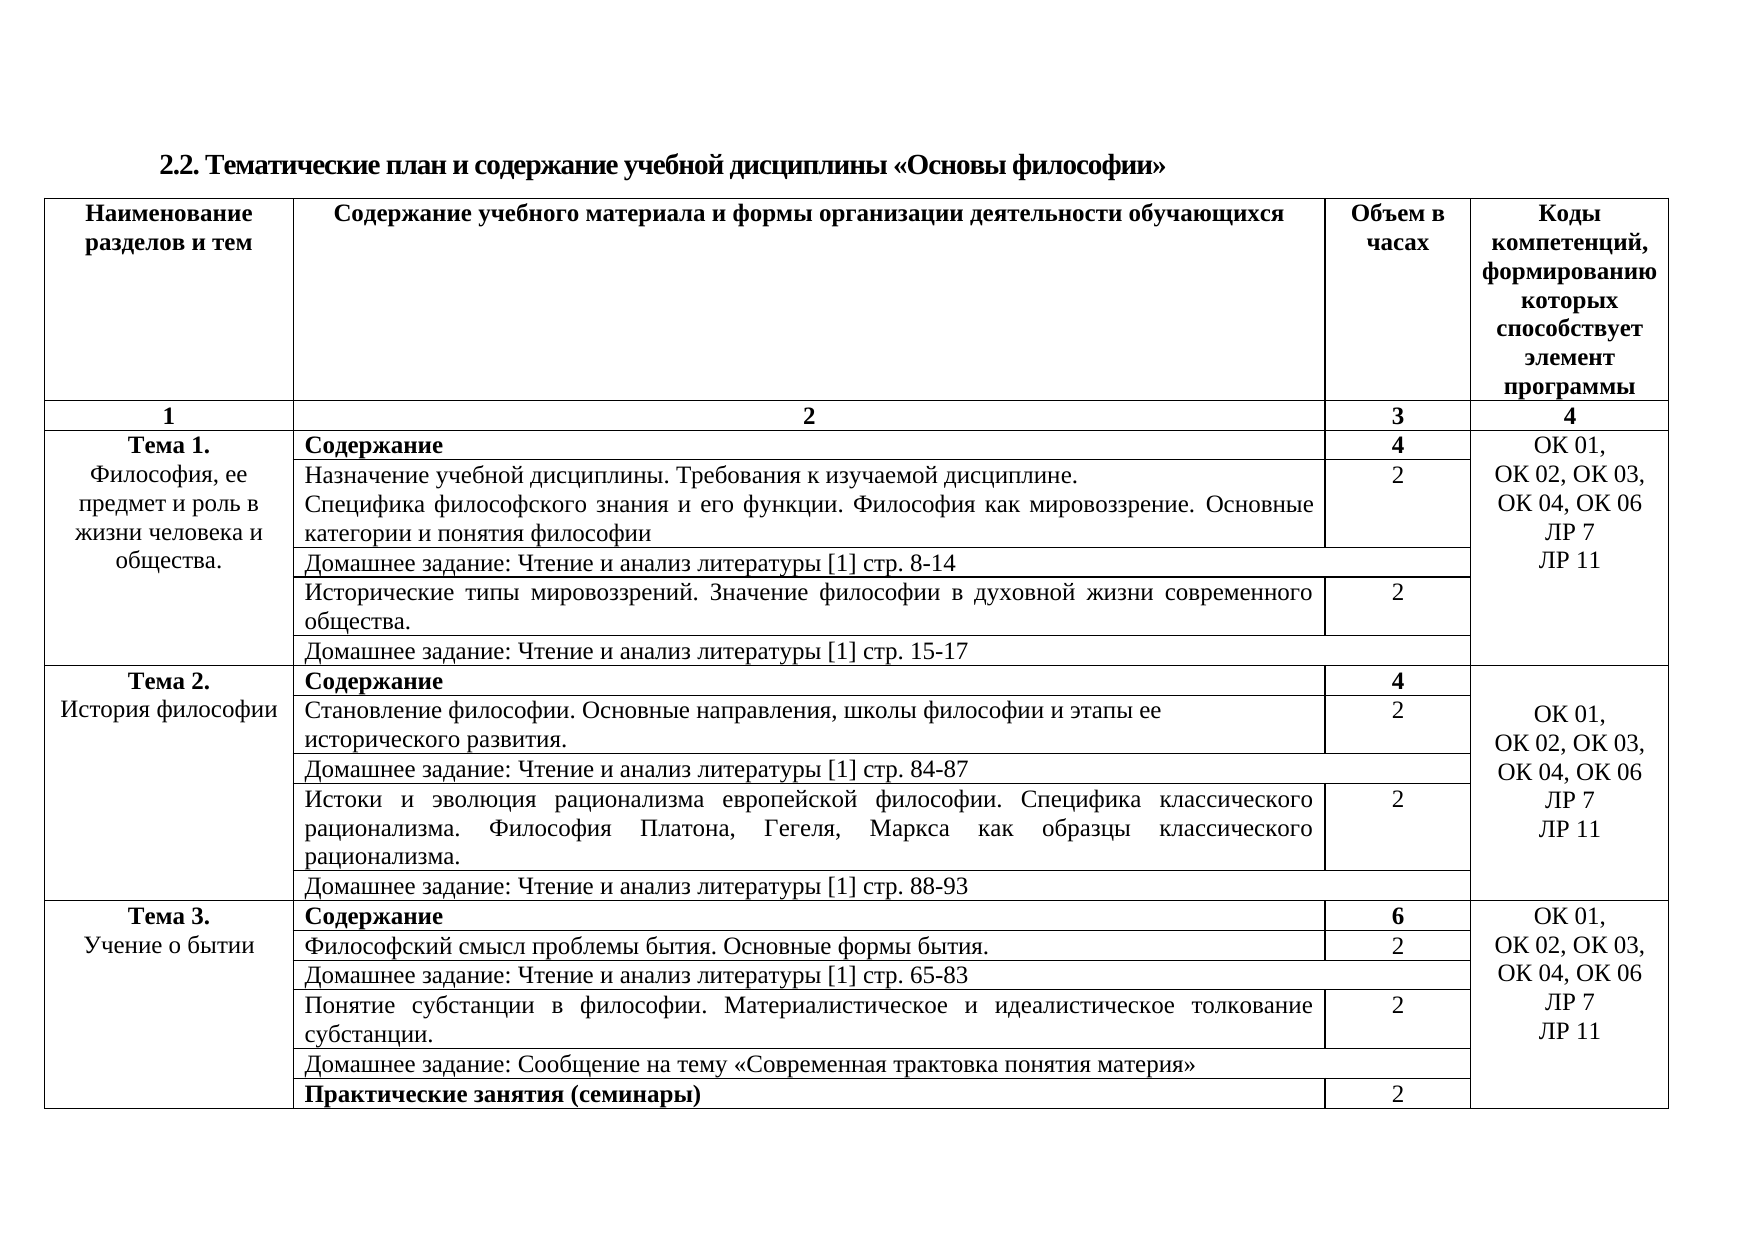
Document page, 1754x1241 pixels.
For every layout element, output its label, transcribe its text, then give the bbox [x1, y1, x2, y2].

table_cell Домашнее задание: Чтение и анализ литературы [1] стр. 15-17 [294, 636, 1470, 665]
table_cell Философский смысл проблемы бытия. Основные формы бытия. [294, 931, 1324, 959]
table_cell Становление философии. Основные направления, школы философии и этапы ее исторического развития. [294, 696, 1324, 753]
table_cell Тема 3. Учение о бытии [45, 901, 293, 1107]
table_cell 2 [1326, 460, 1470, 547]
table_cell ОК 01, ОК 02, ОК 03, ОК 04, ОК 06 ЛР 7 ЛР 11 [1471, 431, 1668, 665]
table_cell Содержание [294, 901, 1324, 930]
table_cell 2 [1326, 931, 1470, 959]
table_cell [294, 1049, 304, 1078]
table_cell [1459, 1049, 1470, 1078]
table_cell 2 [294, 401, 1324, 429]
table_cell Домашнее задание: Чтение и анализ литературы [1] стр. 84-87 [294, 754, 1470, 783]
table_cell Содержание [294, 431, 1324, 459]
table_cell 2 [1326, 990, 1470, 1048]
table_cell 4 [1471, 401, 1668, 429]
table_cell Содержание [294, 666, 1324, 694]
table_cell Понятие субстанции в философии. Материалистическое и идеалистическое толкование субстанции. [294, 990, 1324, 1048]
table_cell Домашнее задание: Чтение и анализ литературы [1] стр. 8-14 [294, 548, 1470, 576]
table_cell Назначение учебной дисциплины. Требования к изучаемой дисциплине. Специфика философского знания и его функции. Философия как мировоззрение. Основные категории и понятия философии [294, 460, 1324, 547]
table_cell 6 [1326, 901, 1470, 930]
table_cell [1471, 901, 1668, 1107]
table_cell Исторические типы мировоззрений. Значение философии в духовной жизни современного общества. [294, 578, 1324, 635]
table_header Коды компетенций, формированию которых способствует элемент программы [1471, 199, 1668, 400]
table_cell Домашнее задание: Чтение и анализ литературы [1] стр. 88-93 [294, 871, 1470, 900]
table_cell 2 [1326, 1079, 1470, 1107]
table_cell Практические занятия (семинары) [294, 1079, 1324, 1107]
table_header Содержание учебного материала и формы организации деятельности обучающихся [294, 199, 1324, 400]
table_cell Тема 1. Философия, ее предмет и роль в жизни человека и общества. [45, 431, 293, 665]
table_cell 4 [1326, 431, 1470, 459]
table_cell 2 [1326, 784, 1470, 870]
table_cell Домашнее задание: Чтение и анализ литературы [1] стр. 65-83 [294, 961, 1470, 989]
table_cell ОК 01, ОК 02, ОК 03, ОК 04, ОК 06 ЛР 7 ЛР 11 [1471, 666, 1668, 900]
table_cell 1 [45, 401, 293, 429]
table_cell 2 [1326, 578, 1470, 635]
table_cell Истоки и эволюция рационализма европейской философии. Специфика классического рационализма. Философия Платона, Гегеля, Маркса как образцы классического рационализма. [294, 784, 1324, 870]
table_cell 3 [1326, 401, 1470, 429]
table_cell 4 [1326, 666, 1470, 694]
text 2.2. Тематические план и содержание учебной дисциплины «Основы философии» [159, 147, 1695, 181]
table_cell Тема 2. История философии [45, 666, 293, 900]
table_header Объем в часах [1326, 199, 1470, 400]
table_header Наименование разделов и тем [45, 199, 293, 400]
table_cell 2 [1326, 696, 1470, 753]
